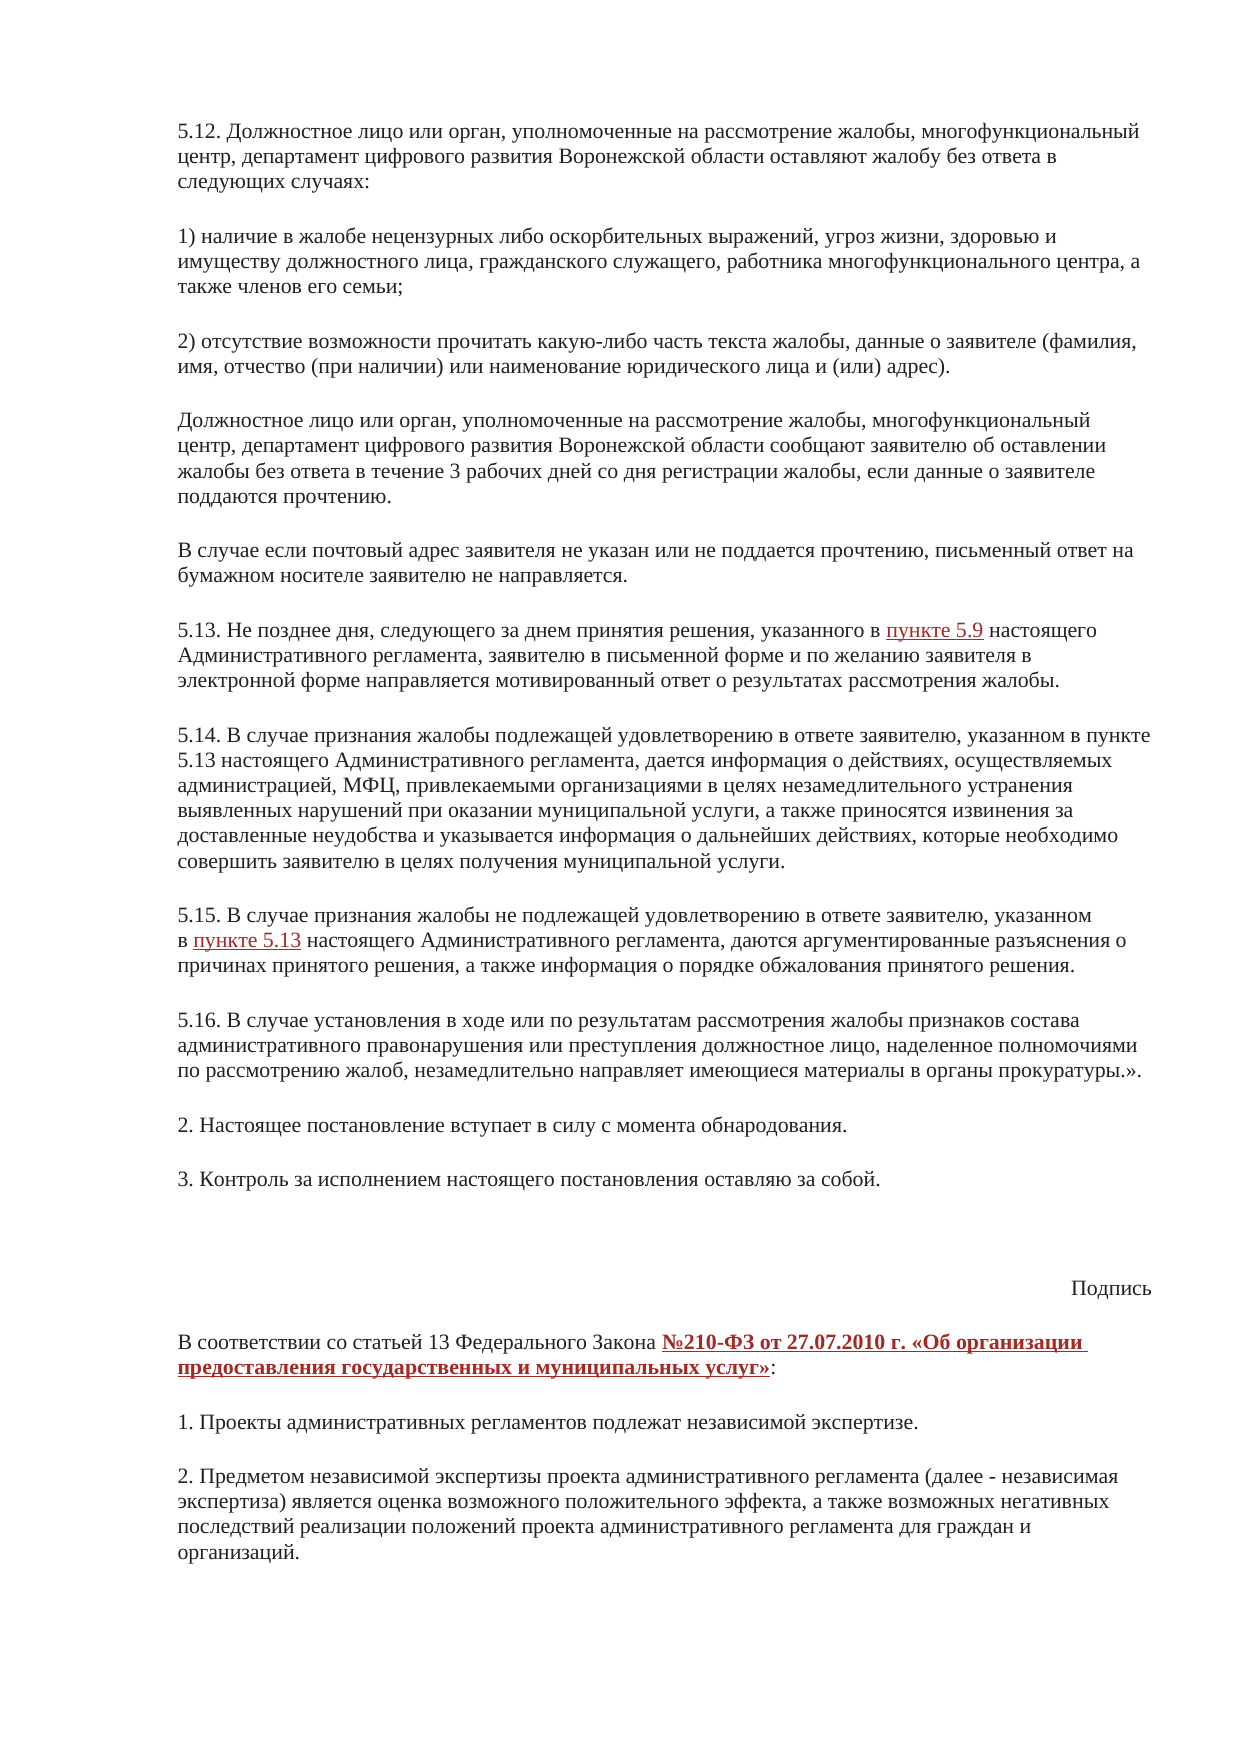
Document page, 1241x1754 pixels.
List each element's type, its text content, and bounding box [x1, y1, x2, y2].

text 5.14. В случае признания жалобы подлежащей удовлетворению в ответе заявителю, указанном в пункте 5.13 настоящего Административного регламента, дается информация о действиях, осуществляемых администрацией, МФЦ, привлекаемыми организациями в целях незамедлительного устранения выявленных нарушений при оказании муниципальной услуги, а также приносятся извинения за доставленные неудобства и указывается информация о дальнейших действиях, которые необходимо совершить заявителю в целях получения муниципальной услуги. [177, 722, 1152, 873]
text В случае если почтовый адрес заявителя не указан или не поддается прочтению, письменный ответ на бумажном носителе заявителю не направляется. [177, 537, 1152, 588]
text 1. Проекты административных регламентов подлежат независимой экспертизе. [177, 1409, 1152, 1434]
text 2) отсутствие возможности прочитать какую-либо часть текста жалобы, данные о заявителе (фамилия, имя, отчество (при наличии) или наименование юридического лица и (или) адрес). [177, 328, 1152, 378]
text 5.13. Не позднее дня, следующего за днем принятия решения, указанного в пункте 5.9 настоящего Административного регламента, заявителю в письменной форме и по желанию заявителя в электронной форме направляется мотивированный ответ о результатах рассмотрения жалобы. [177, 617, 1152, 692]
text В соответствии со статьей 13 Федерального Закона №210-ФЗ от 27.07.2010 г. «Об организации предоставления государственных и муниципальных услуг»: [177, 1329, 1152, 1379]
text 5.16. В случае установления в ходе или по результатам рассмотрения жалобы признаков состава административного правонарушения или преступления должностное лицо, наделенное полномочиями по рассмотрению жалоб, незамедлительно направляет имеющиеся материалы в органы прокуратуры.». [177, 1007, 1152, 1082]
text Подпись [177, 1275, 1152, 1300]
text 3. Контроль за исполнением настоящего постановления оставляю за собой. [177, 1166, 1152, 1191]
text 2. Настоящее постановление вступает в силу с момента обнародования. [177, 1112, 1152, 1137]
text 5.15. В случае признания жалобы не подлежащей удовлетворению в ответе заявителю, указанном в пункте 5.13 настоящего Административного регламента, даются аргументированные разъяснения о причинах принятого решения, а также информация о порядке обжалования принятого решения. [177, 902, 1152, 978]
text Должностное лицо или орган, уполномоченные на рассмотрение жалобы, многофункциональный центр, департамент цифрового развития Воронежской области сообщают заявителю об оставлении жалобы без ответа в течение 3 рабочих дней со дня регистрации жалобы, если данные о заявителе поддаются прочтению. [177, 407, 1152, 508]
text 1) наличие в жалобе нецензурных либо оскорбительных выражений, угроз жизни, здоровью и имуществу должностного лица, гражданского служащего, работника многофункционального центра, а также членов его семьи; [177, 223, 1152, 298]
text 2. Предметом независимой экспертизы проекта административного регламента (далее - независимая экспертиза) является оценка возможного положительного эффекта, а также возможных негативных последствий реализации положений проекта административного регламента для граждан и организаций. [177, 1463, 1152, 1564]
text 5.12. Должностное лицо или орган, уполномоченные на рассмотрение жалобы, многофункциональный центр, департамент цифрового развития Воронежской области оставляют жалобу без ответа в следующих случаях: [177, 118, 1152, 194]
